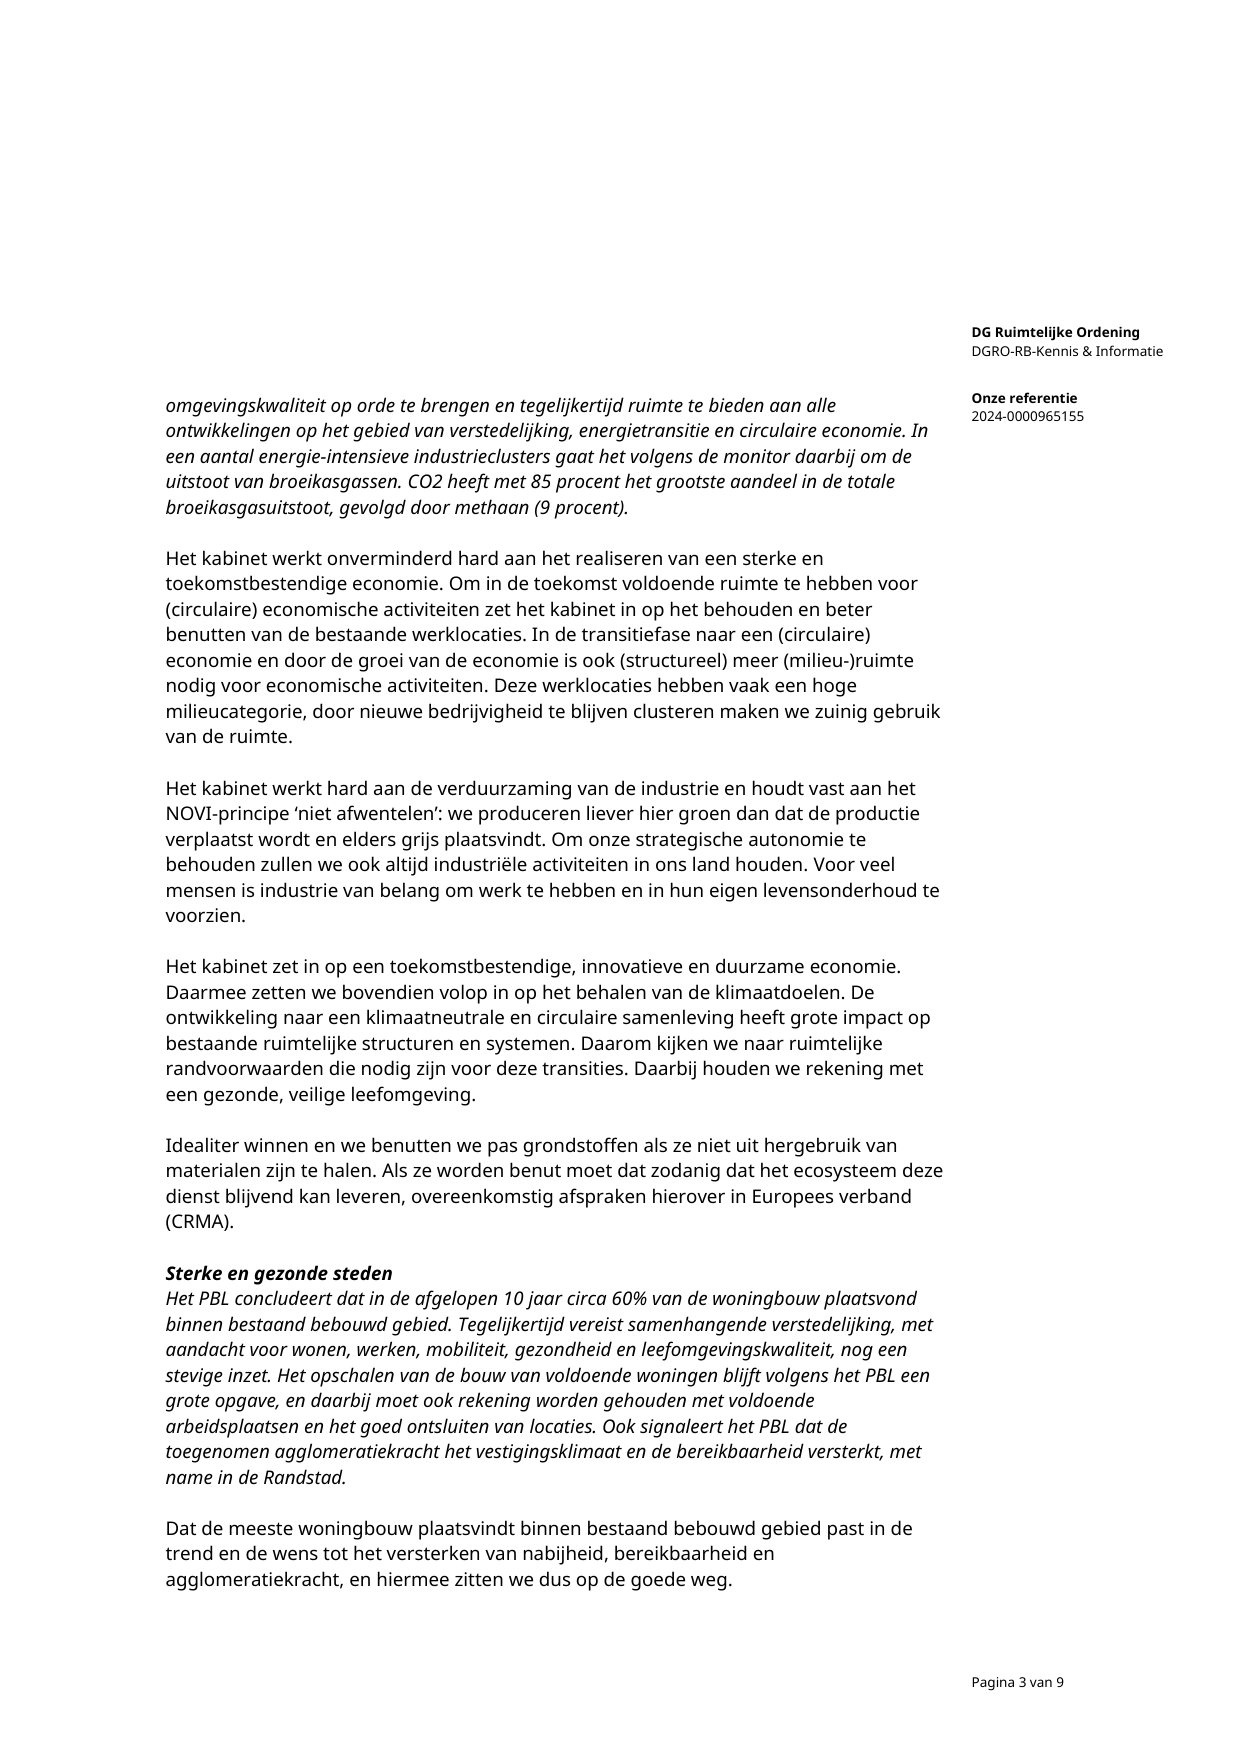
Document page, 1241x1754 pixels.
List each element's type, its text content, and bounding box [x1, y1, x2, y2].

text Het kabinet zet in op een toekomstbestendige, innovatieve en duurzame economie. Daarmee zetten we bovendien volop in op het behalen van de klimaatdoelen. De ontwikkeling naar een klimaatneutrale en circulaire samenleving heeft grote impact op bestaande ruimtelijke structuren en systemen. Daarom kijken we naar ruimtelijke randvoorwaarden die nodig zijn voor deze transities. Daarbij houden we rekening met een gezonde, veilige leefomgeving. [165, 953, 951, 1107]
text Het kabinet werkt hard aan de verduurzaming van de industrie en houdt vast aan het NOVI-principe ‘niet afwentelen’: we produceren liever hier groen dan dat de productie verplaatst wordt en elders grijs plaatsvindt. Om onze strategische autonomie te behouden zullen we ook altijd industriële activiteiten in ons land houden. Voor veel mensen is industrie van belang om werk te hebben en in hun eigen levensonderhoud te voorzien. [165, 775, 951, 928]
text Idealiter winnen en we benutten we pas grondstoffen als ze niet uit hergebruik van materialen zijn te halen. Als ze worden benut moet dat zodanig dat het ecosysteem deze dienst blijvend kan leveren, overeenkomstig afspraken hierover in Europees verband (CRMA). [165, 1132, 951, 1234]
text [165, 392, 951, 520]
text Sterke en gezonde steden [165, 1260, 951, 1285]
text Dat de meeste woningbouw plaatsvindt binnen bestaand bebouwd gebied past in de trend en de wens tot het versterken van nabijheid, bereikbaarheid en agglomeratiekracht, en hiermee zitten we dus op de goede weg. [165, 1515, 951, 1592]
text Het PBL concludeert dat in de afgelopen 10 jaar circa 60% van de woningbouw plaatsvond binnen bestaand bebouwd gebied. Tegelijkertijd vereist samenhangende verstedelijking, met aandacht voor wonen, werken, mobiliteit, gezondheid en leefomgevingskwaliteit, nog een stevige inzet. Het opschalen van de bouw van voldoende woningen blijft volgens het PBL een grote opgave, en daarbij moet ook rekening worden gehouden met voldoende arbeidsplaatsen en het goed ontsluiten van locaties. Ook signaleert het PBL dat de toegenomen agglomeratiekracht het vestigingsklimaat en de bereikbaarheid versterkt, met name in de Randstad. [165, 1285, 951, 1489]
text Het kabinet werkt onverminderd hard aan het realiseren van een sterke en toekomstbestendige economie. Om in de toekomst voldoende ruimte te hebben voor (circulaire) economische activiteiten zet het kabinet in op het behouden en beter benutten van de bestaande werklocaties. In de transitiefase naar een (circulaire) economie en door de groei van de economie is ook (structureel) meer (milieu-)ruimte nodig voor economische activiteiten. Deze werklocaties hebben vaak een hoge milieucategorie, door nieuwe bedrijvigheid te blijven clusteren maken we zuinig gebruik van de ruimte. [165, 545, 951, 749]
